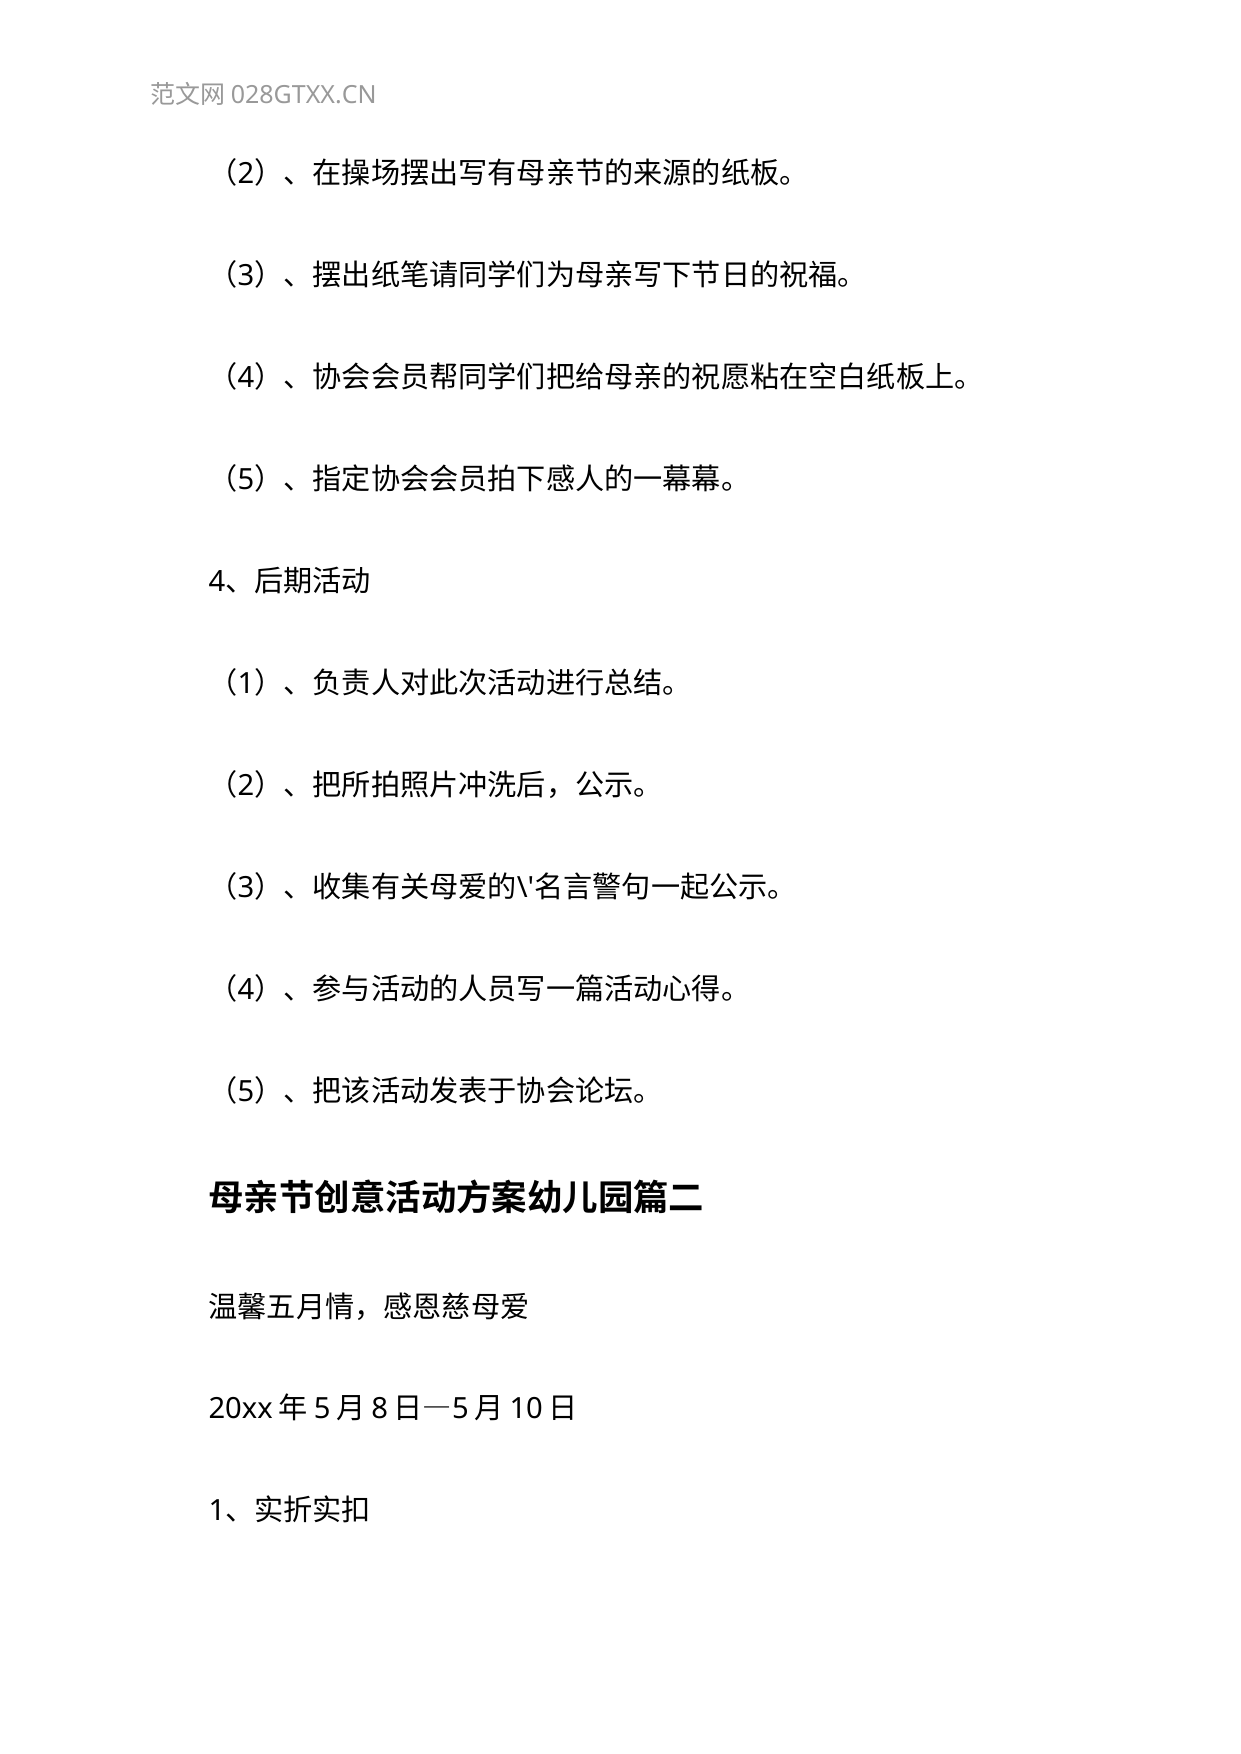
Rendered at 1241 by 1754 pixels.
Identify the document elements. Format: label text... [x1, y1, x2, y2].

text （3）、摆出纸笔请同学们为母亲写下节日的祝福。 [150, 252, 1090, 294]
text （2）、把所拍照片冲洗后，公示。 [150, 762, 1090, 804]
text （1）、负责人对此次活动进行总结。 [150, 660, 1090, 702]
text 1、实折实扣 [150, 1487, 1090, 1529]
text 母亲节创意活动方案幼儿园篇二 [150, 1170, 1090, 1221]
text 温馨五月情，感恩慈母爱 [150, 1283, 1090, 1326]
text （5）、指定协会会员拍下感人的一幕幕。 [150, 456, 1090, 498]
text （4）、参与活动的人员写一篇活动心得。 [150, 966, 1090, 1008]
text 4、后期活动 [150, 558, 1090, 600]
text 20xx年5月8日—5月10日 [150, 1385, 1090, 1427]
text （4）、协会会员帮同学们把给母亲的祝愿粘在空白纸板上。 [150, 354, 1090, 396]
text （5）、把该活动发表于协会论坛。 [150, 1068, 1090, 1110]
text （2）、在操场摆出写有母亲节的来源的纸板。 [150, 150, 1090, 192]
text （3）、收集有关母爱的\'名言警句一起公示。 [150, 864, 1090, 906]
